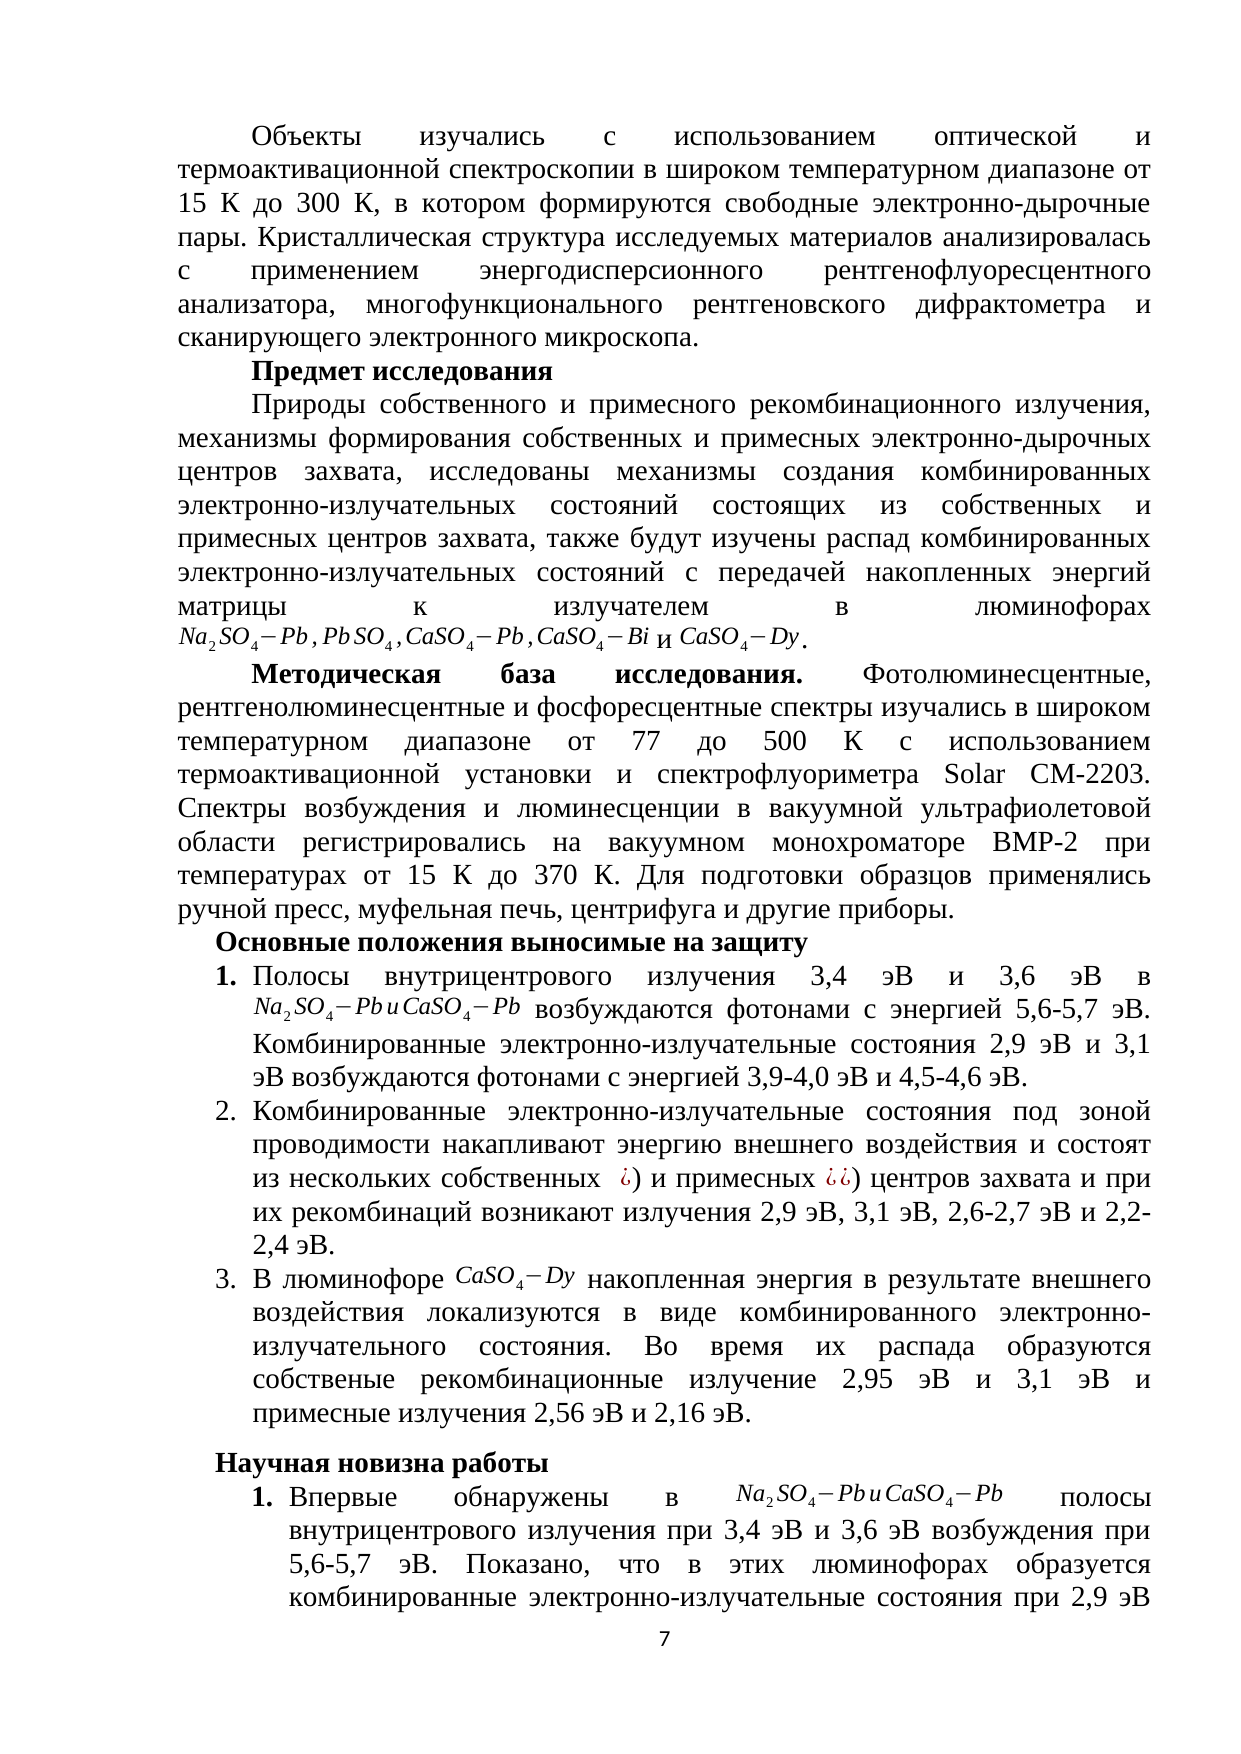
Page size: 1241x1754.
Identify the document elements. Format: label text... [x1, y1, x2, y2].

list Полосы внутрицентрового излучения 3,4 эВ и 3,6 эВ в возбуждаются фотонами с энергией 5,6-5,7 эВ. Комбинированные электронно-излучательные состояния 2,9 эВ и 3,1 эВ возбуждаются фотонами с энергией 3,9-4,0 эВ и 4,5-4,6 эВ. [215, 958, 1152, 1093]
text Предмет исследования [177, 353, 1152, 386]
list В люминофоре накопленная энергия в результате внешнего воздействия локализуются в виде комбинированного электронно-излучательного состояния. Во время их распада образуются собственые рекомбинационные излучение 2,95 эВ и 3,1 эВ и примесные излучения 2,56 эВ и 2,16 эВ. [215, 1261, 1152, 1428]
text Природы собственного и примесного рекомбинационного излучения, механизмы формирования собственных и примесных электронно-дырочных центров захвата, исследованы механизмы создания комбинированных электронно-излучательных состояний состоящих из собственных и примесных центров захвата, также будут изучены распад комбинированных электронно-излучательных состояний с передачей накопленных энергий матрицы к излучателем в люминофорах и . [177, 386, 1152, 656]
text Основные положения выносимые на защиту [177, 924, 1152, 958]
text Научная новизна работы [177, 1445, 1152, 1479]
list Комбинированные электронно-излучательные состояния под зоной проводимости накапливают энергию внешнего воздействия и состоят из нескольких собственных ) и примесных ) центров захвата и при их рекомбинаций возникают излучения 2,9 эВ, 3,1 эВ, 2,6-2,7 эВ и 2,2-2,4 эВ. [215, 1093, 1152, 1261]
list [251, 1479, 1152, 1613]
text Методическая база исследования. Фотолюминесцентные, рентгенолюминесцентные и фосфоресцентные спектры изучались в широком температурном диапазоне от 77 до 500 К с использованием термоактивационной установки и спектрофлуориметра Solar СМ-2203. Спектры возбуждения и люминесценции в вакуумной ультрафиолетовой области регистрировались на вакуумном монохроматоре ВМР-2 при температурах от 15 К до 370 К. Для подготовки образцов применялись ручной пресс, муфельная печь, центрифуга и другие приборы. [177, 656, 1152, 924]
text Объекты изучались с использованием оптической и термоактивационной спектроскопии в широком температурном диапазоне от 15 К до 300 К, в котором формируются свободные электронно-дырочные пары. Кристаллическая структура исследуемых материалов анализировалась с применением энергодисперсионного рентгенофлуоресцентного анализатора, многофункционального рентгеновского дифрактометра и сканирующего электронного микроскопа. [177, 118, 1152, 353]
